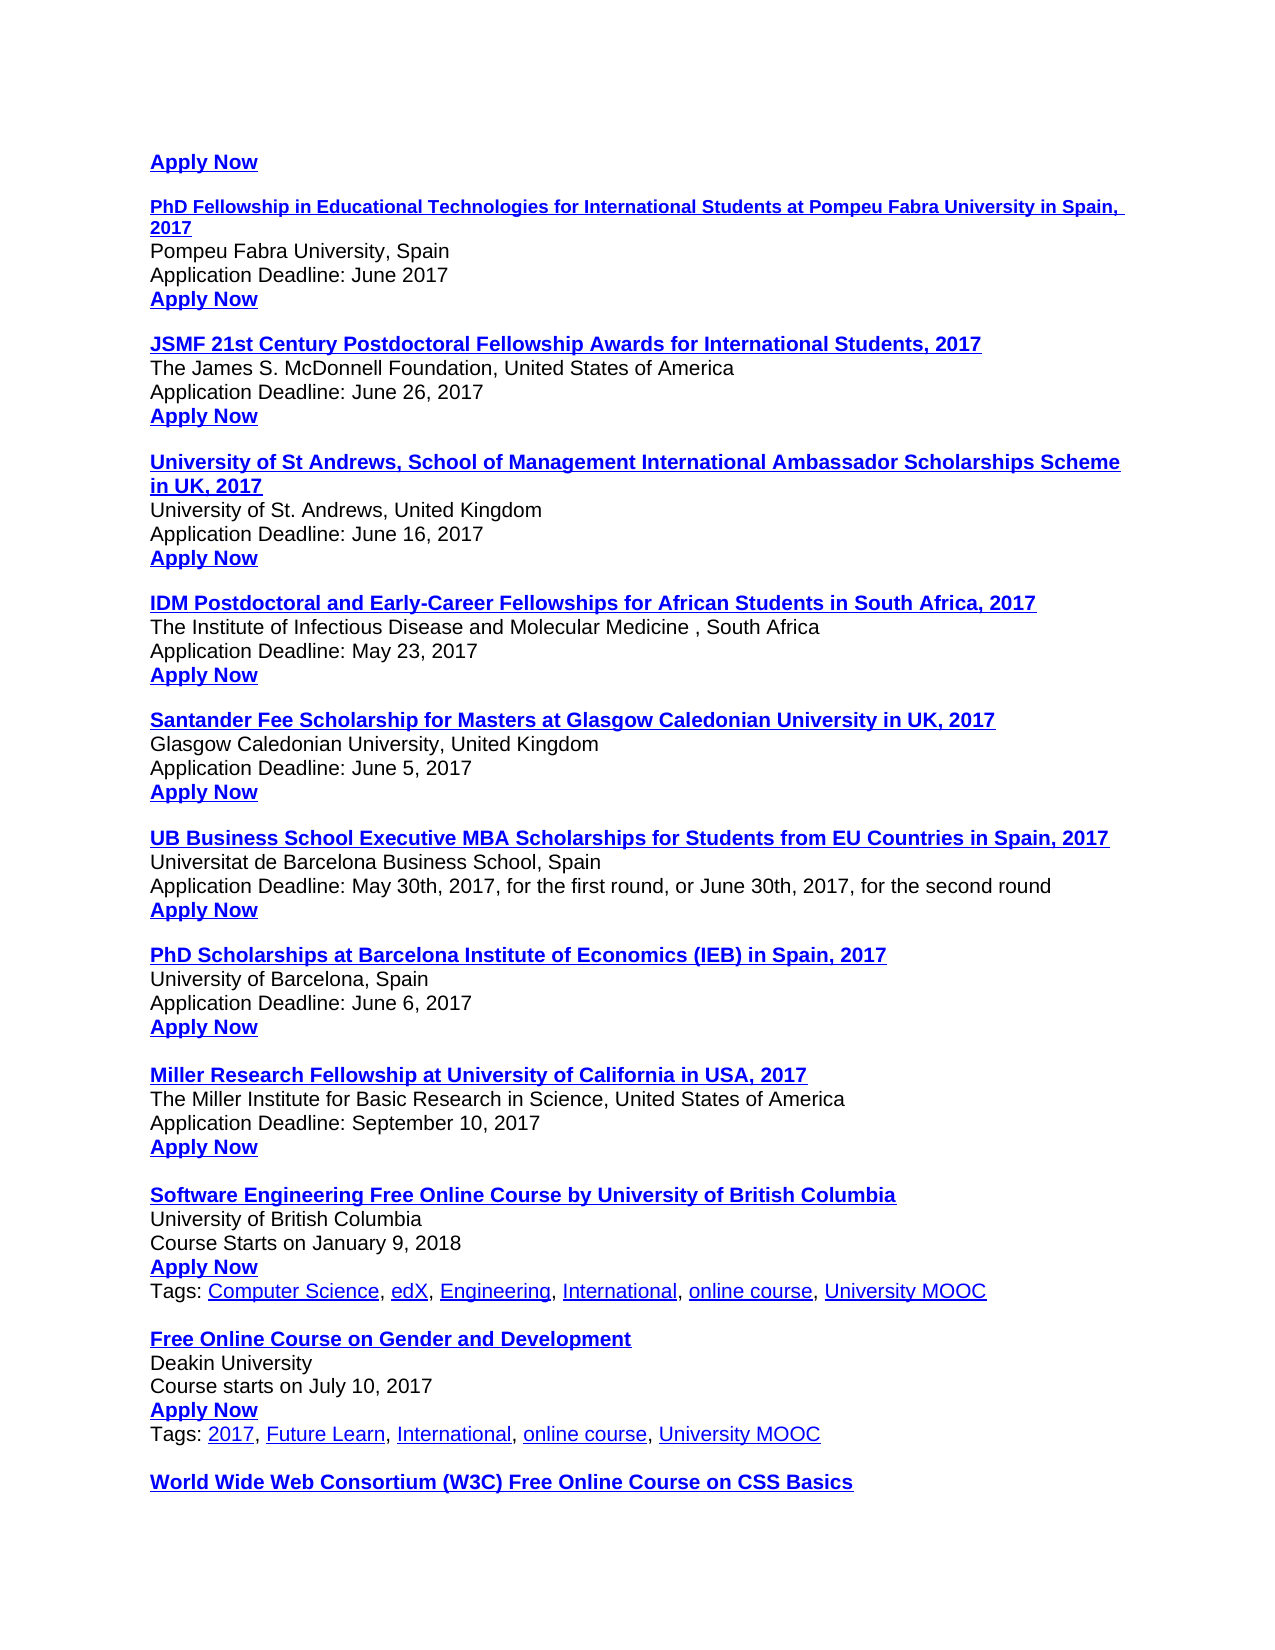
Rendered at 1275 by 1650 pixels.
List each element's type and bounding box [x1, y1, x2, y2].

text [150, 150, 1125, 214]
text [150, 215, 1125, 1494]
